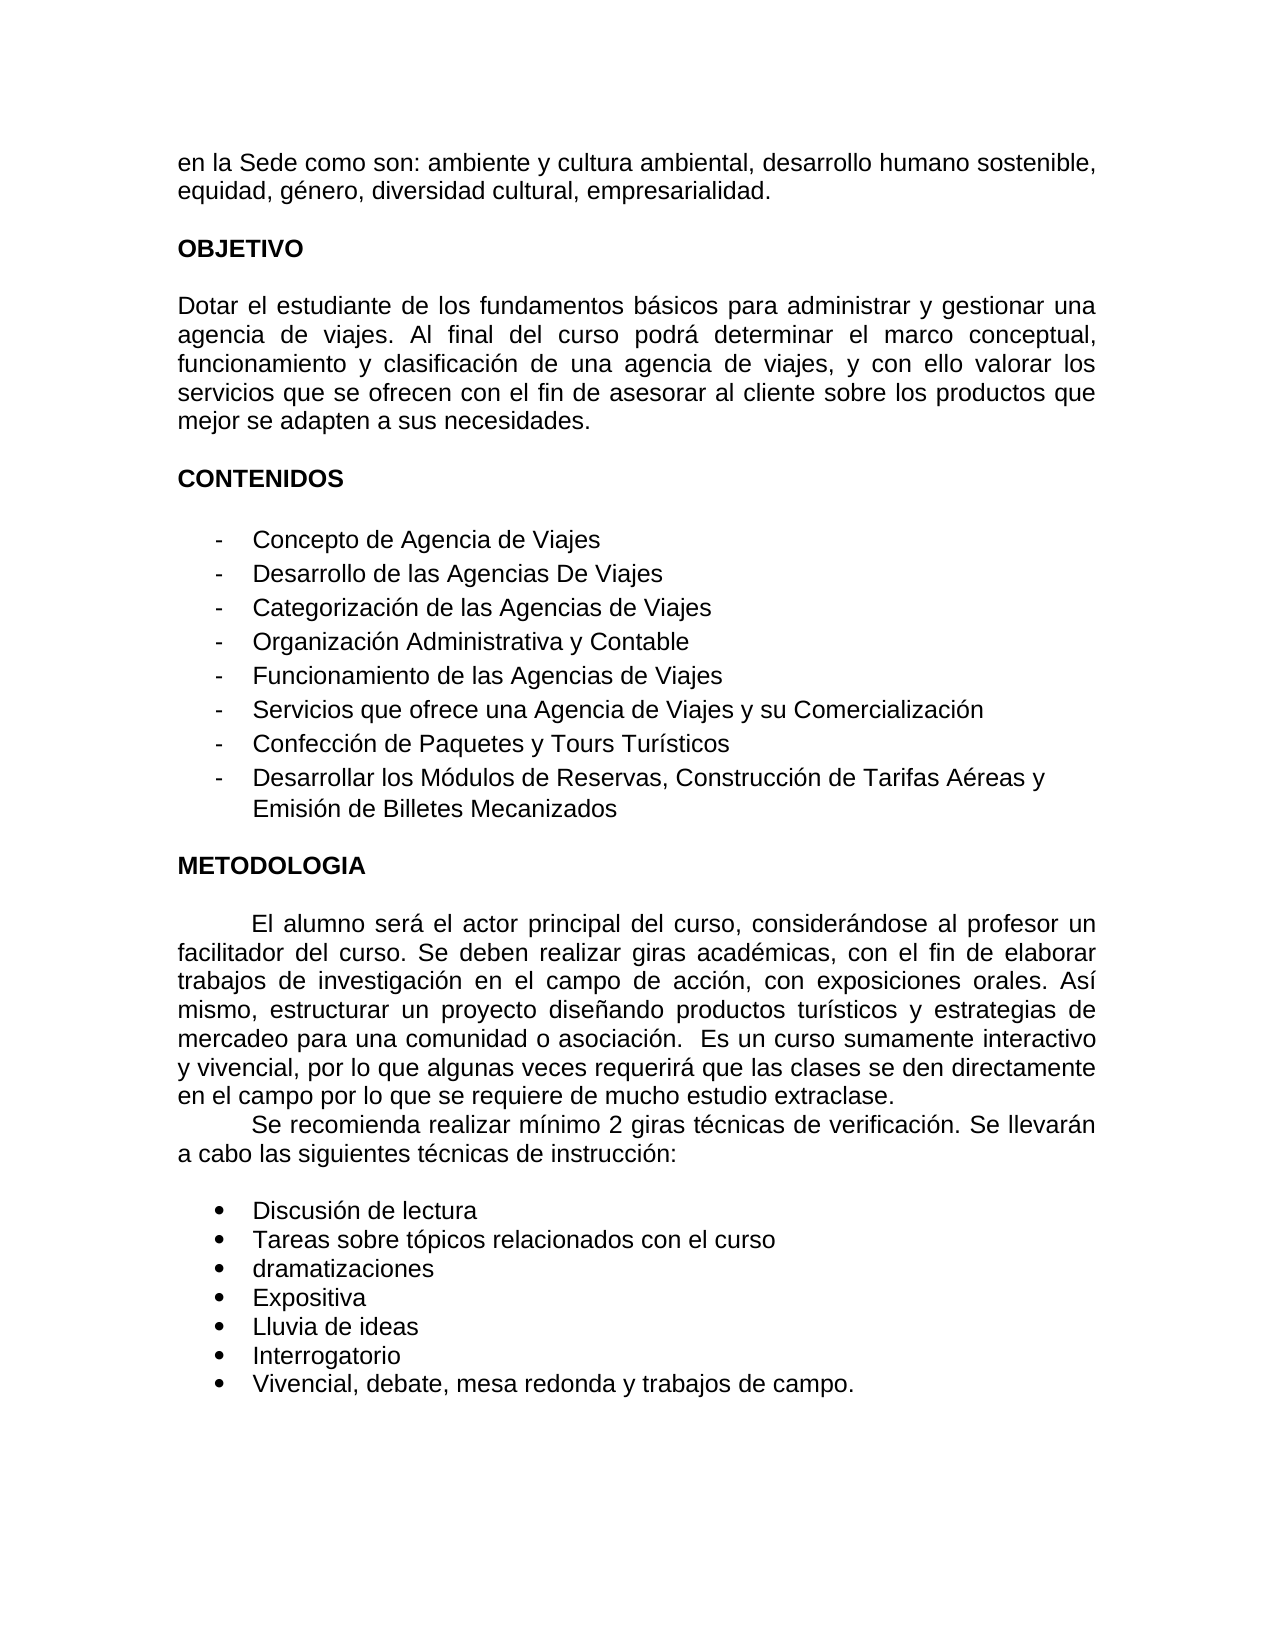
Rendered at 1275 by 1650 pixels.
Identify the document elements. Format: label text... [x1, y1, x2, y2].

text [177, 148, 1098, 205]
text OBJETIVO [177, 234, 1098, 263]
list Confección de Paquetes y Tours Turísticos [215, 726, 1098, 760]
text METODOLOGIA [177, 851, 1098, 880]
list Desarrollar los Módulos de Reservas, Construcción de Tarifas Aéreas y Emisión de Billetes Mecanizados [215, 760, 1098, 823]
list Lluvia de ideas [215, 1312, 1098, 1341]
text Dotar el estudiante de los fundamentos básicos para administrar y gestionar una agencia de viajes. Al final del curso podrá determinar el marco conceptual, funcionamiento y clasificación de una agencia de viajes, y con ello valorar los servicios que se ofrecen con el fin de asesorar al cliente sobre los productos que mejor se adapten a sus necesidades. [177, 291, 1098, 435]
list Interrogatorio [215, 1341, 1098, 1369]
list Vivencial, debate, mesa redonda y trabajos de campo. [215, 1369, 1098, 1398]
list Organización Administrativa y Contable [215, 623, 1098, 658]
list dramatizaciones [215, 1254, 1098, 1283]
list Discusión de lectura [215, 1196, 1098, 1225]
text Se recomienda realizar mínimo 2 giras técnicas de verificación. Se llevarán a cabo las siguientes técnicas de instrucción: [177, 1110, 1098, 1168]
list Tareas sobre tópicos relacionados con el curso [215, 1225, 1098, 1254]
text CONTENIDOS [177, 464, 1098, 493]
list Expositiva [215, 1283, 1098, 1312]
list Categorización de las Agencias de Viajes [215, 589, 1098, 623]
list Funcionamiento de las Agencias de Viajes [215, 658, 1098, 692]
list Servicios que ofrece una Agencia de Viajes y su Comercialización [215, 692, 1098, 726]
list Desarrollo de las Agencias De Viajes [215, 555, 1098, 589]
list concepto de Agencia de Viajes [215, 521, 1098, 555]
text El alumno será el actor principal del curso, considerándose al profesor un facilitador del curso. Se deben realizar giras académicas, con el fin de elaborar trabajos de investigación en el campo de acción, con exposiciones orales. Así mismo, estructurar un proyecto diseñando productos turísticos y estrategias de mercadeo para una comunidad o asociación. Es un curso sumamente interactivo y vivencial, por lo que algunas veces requerirá que las clases se den directamente en el campo por lo que se requiere de mucho estudio extraclase. [177, 909, 1098, 1110]
